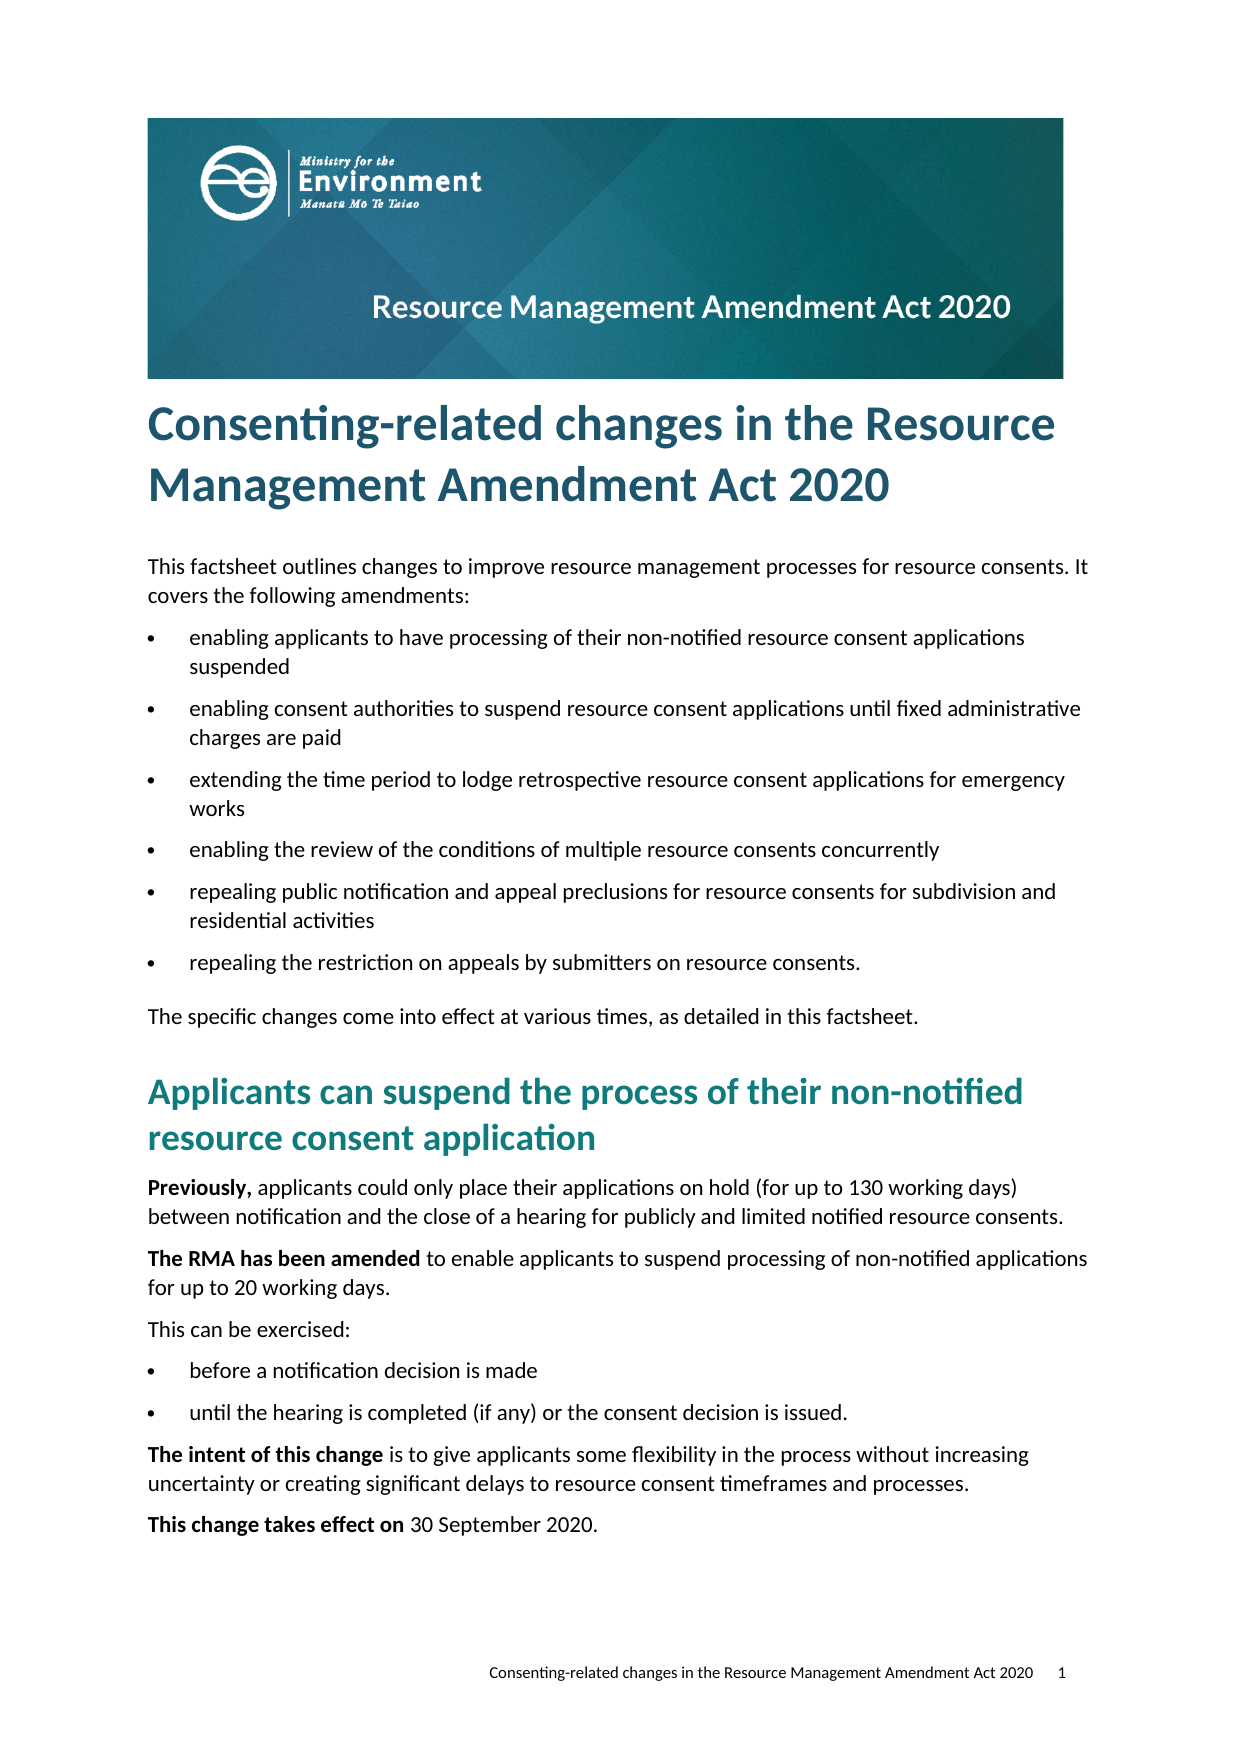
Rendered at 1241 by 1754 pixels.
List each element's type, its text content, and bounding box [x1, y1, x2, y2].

text The specific changes come into effect at various times, as detailed in this factsheet. [148, 1001, 1092, 1030]
text This factsheet outlines changes to improve resource management processes for resource consents. It covers the following amendments: [148, 551, 1092, 609]
text repealing public notification and appeal preclusions for resource consents for subdivision and residential activities [148, 876, 1092, 934]
subtitle Applicants can suspend the process of their non-notified resource consent application [148, 1068, 1092, 1159]
text until the hearing is completed (if any) or the consent decision is issued. [148, 1397, 1092, 1426]
text The RMA has been amended to enable applicants to suspend processing of non-notified applications for up to 20 working days. [148, 1243, 1092, 1301]
text repealing the restriction on appeals by submitters on resource consents. [148, 947, 1092, 976]
text This can be exercised: [148, 1314, 1092, 1343]
text The intent of this change is to give applicants some flexibility in the process without increasing uncertainty or creating significant delays to resource consent timeframes and processes. [148, 1439, 1092, 1497]
text This change takes effect on 30 September 2020. [148, 1509, 1092, 1539]
subtitle Consenting-related changes in the Resource Management Amendment Act 2020 [148, 392, 1092, 514]
text extending the time period to lodge retrospective resource consent applications for emergency works [148, 764, 1092, 822]
text enabling the review of the conditions of multiple resource consents concurrently [148, 834, 1092, 864]
text Previously, applicants could only place their applications on hold (for up to 130 working days) between notification and the close of a hearing for publicly and limited notified resource consents. [148, 1172, 1092, 1230]
text before a notification decision is made [148, 1355, 1092, 1384]
text enabling consent authorities to suspend resource consent applications until fixed administrative charges are paid [148, 693, 1092, 751]
text enabling applicants to have processing of their non-notified resource consent applications suspended [148, 622, 1092, 680]
picture [147, 118, 1064, 379]
